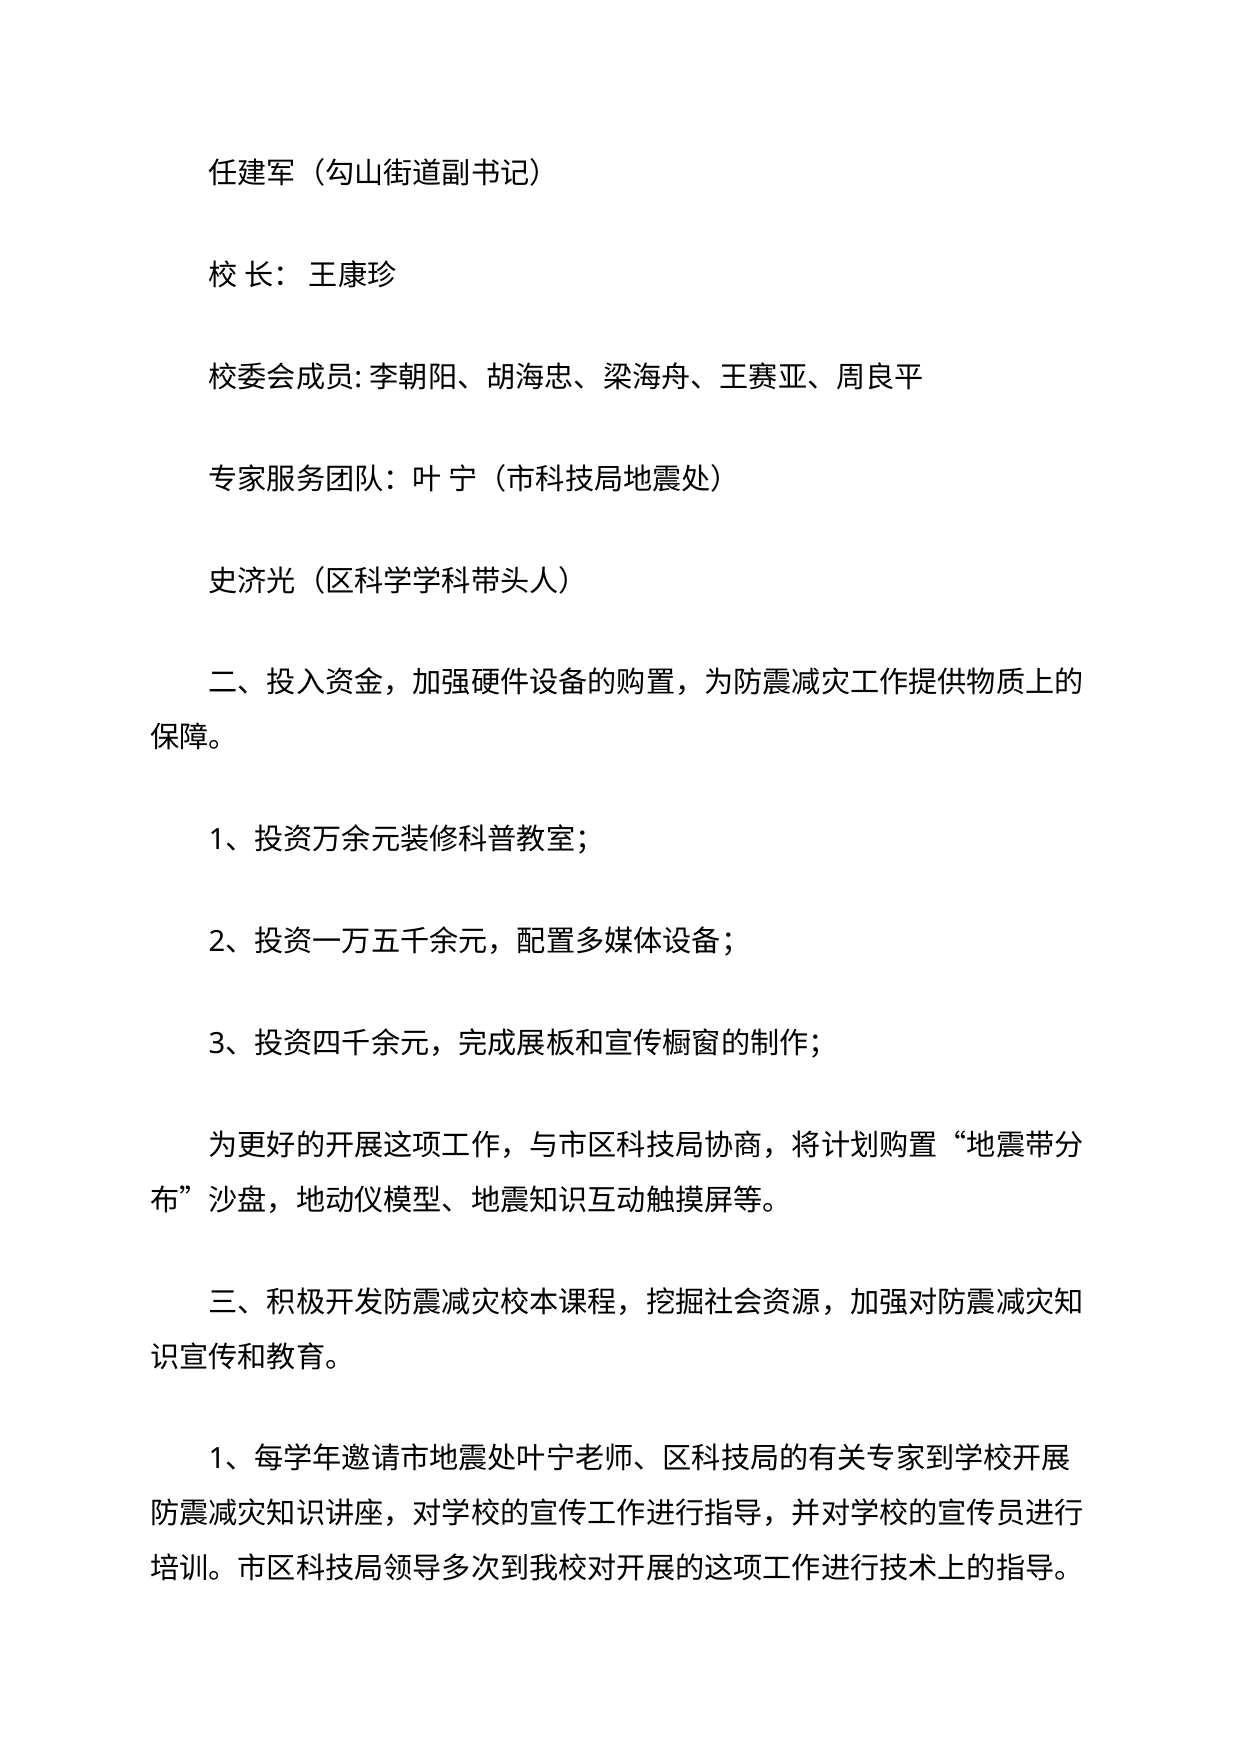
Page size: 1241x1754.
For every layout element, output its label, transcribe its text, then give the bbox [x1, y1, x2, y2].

text 三、积极开发防震减灾校本课程，挖掘社会资源，加强对防震减灾知识宣传和教育。 [150, 1278, 1090, 1376]
text 专家服务团队：叶 宁（市科技局地震处） [150, 456, 1090, 498]
text 1、每学年邀请市地震处叶宁老师、区科技局的有关专家到学校开展防震减灾知识讲座，对学校的宣传工作进行指导，并对学校的宣传员进行培训。市区科技局领导多次到我校对开展的这项工作进行技术上的指导。 [150, 1435, 1090, 1587]
text 2、投资一万五千余元，配置多媒体设备； [150, 918, 1090, 960]
text 任建军（勾山街道副书记） [150, 150, 1090, 192]
text 1、投资万余元装修科普教室； [150, 816, 1090, 858]
text 校 长： 王康珍 [150, 252, 1090, 294]
text 为更好的开展这项工作，与市区科技局协商，将计划购置“地震带分布”沙盘，地动仪模型、地震知识互动触摸屏等。 [150, 1122, 1090, 1219]
text 校委会成员: 李朝阳、胡海忠、梁海舟、王赛亚、周良平 [150, 353, 1090, 396]
text 二、投入资金，加强硬件设备的购置，为防震减灾工作提供物质上的保障。 [150, 659, 1090, 756]
text 史济光（区科学学科带头人） [150, 557, 1090, 599]
text 3、投资四千余元，完成展板和宣传橱窗的制作； [150, 1020, 1090, 1062]
